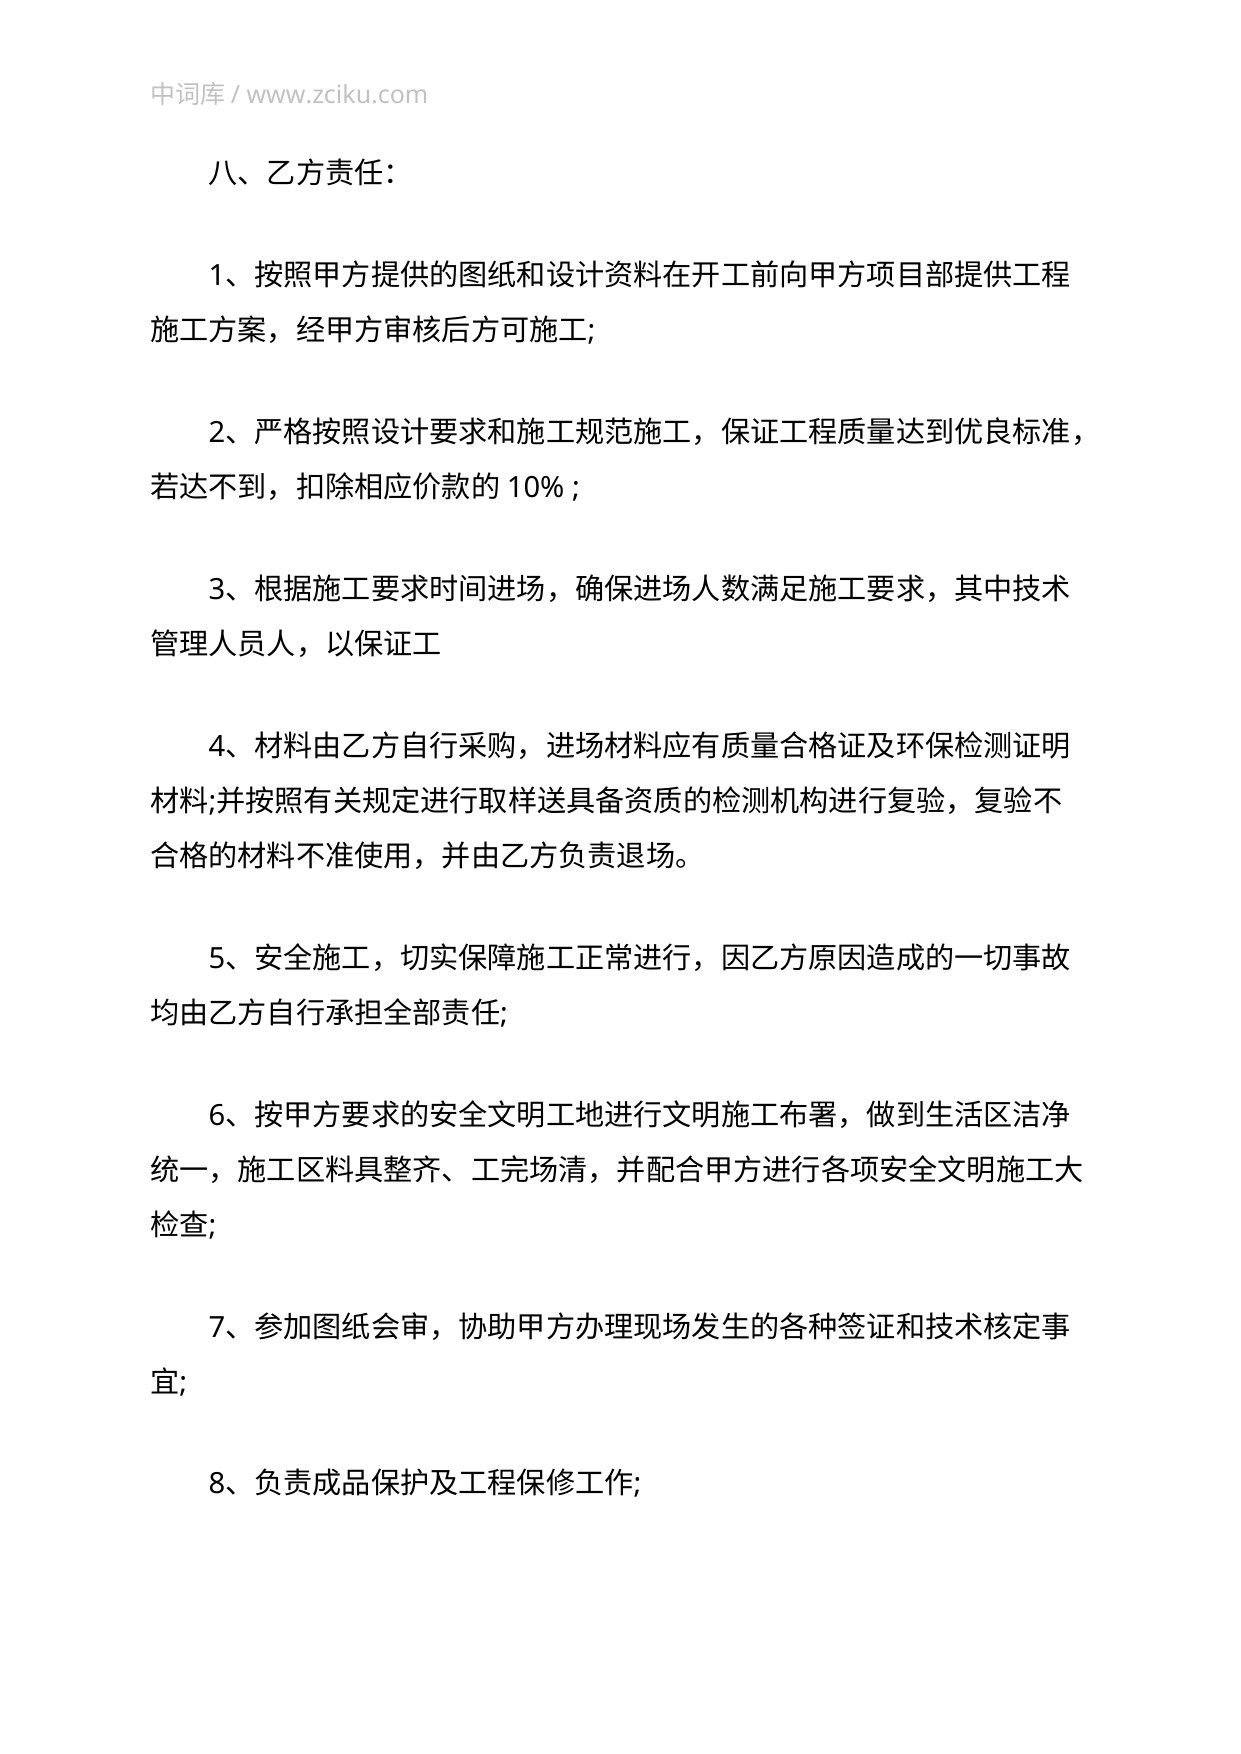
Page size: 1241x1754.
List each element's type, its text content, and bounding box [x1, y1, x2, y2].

text 1、按照甲方提供的图纸和设计资料在开工前向甲方项目部提供工程施工方案，经甲方审核后方可施工; [150, 252, 1090, 349]
text 4、材料由乙方自行采购，进场材料应有质量合格证及环保检测证明材料;并按照有关规定进行取样送具备资质的检测机构进行复验，复验不合格的材料不准使用，并由乙方负责退场。 [150, 722, 1090, 875]
text 八、乙方责任： [150, 150, 1090, 192]
text 2、严格按照设计要求和施工规范施工，保证工程质量达到优良标准，若达不到，扣除相应价款的 10% ; [150, 409, 1090, 506]
text 3、根据施工要求时间进场，确保进场人数满足施工要求，其中技术管理人员人，以保证工 [150, 566, 1090, 663]
text 8、负责成品保护及工程保修工作; [150, 1460, 1090, 1502]
text 7、参加图纸会审，协助甲方办理现场发生的各种签证和技术核定事宜; [150, 1303, 1090, 1401]
text 6、按甲方要求的安全文明工地进行文明施工布署，做到生活区洁净统一，施工区料具整齐、工完场清，并配合甲方进行各项安全文明施工大检查; [150, 1091, 1090, 1243]
text 5、安全施工，切实保障施工正常进行，因乙方原因造成的一切事故均由乙方自行承担全部责任; [150, 934, 1090, 1032]
